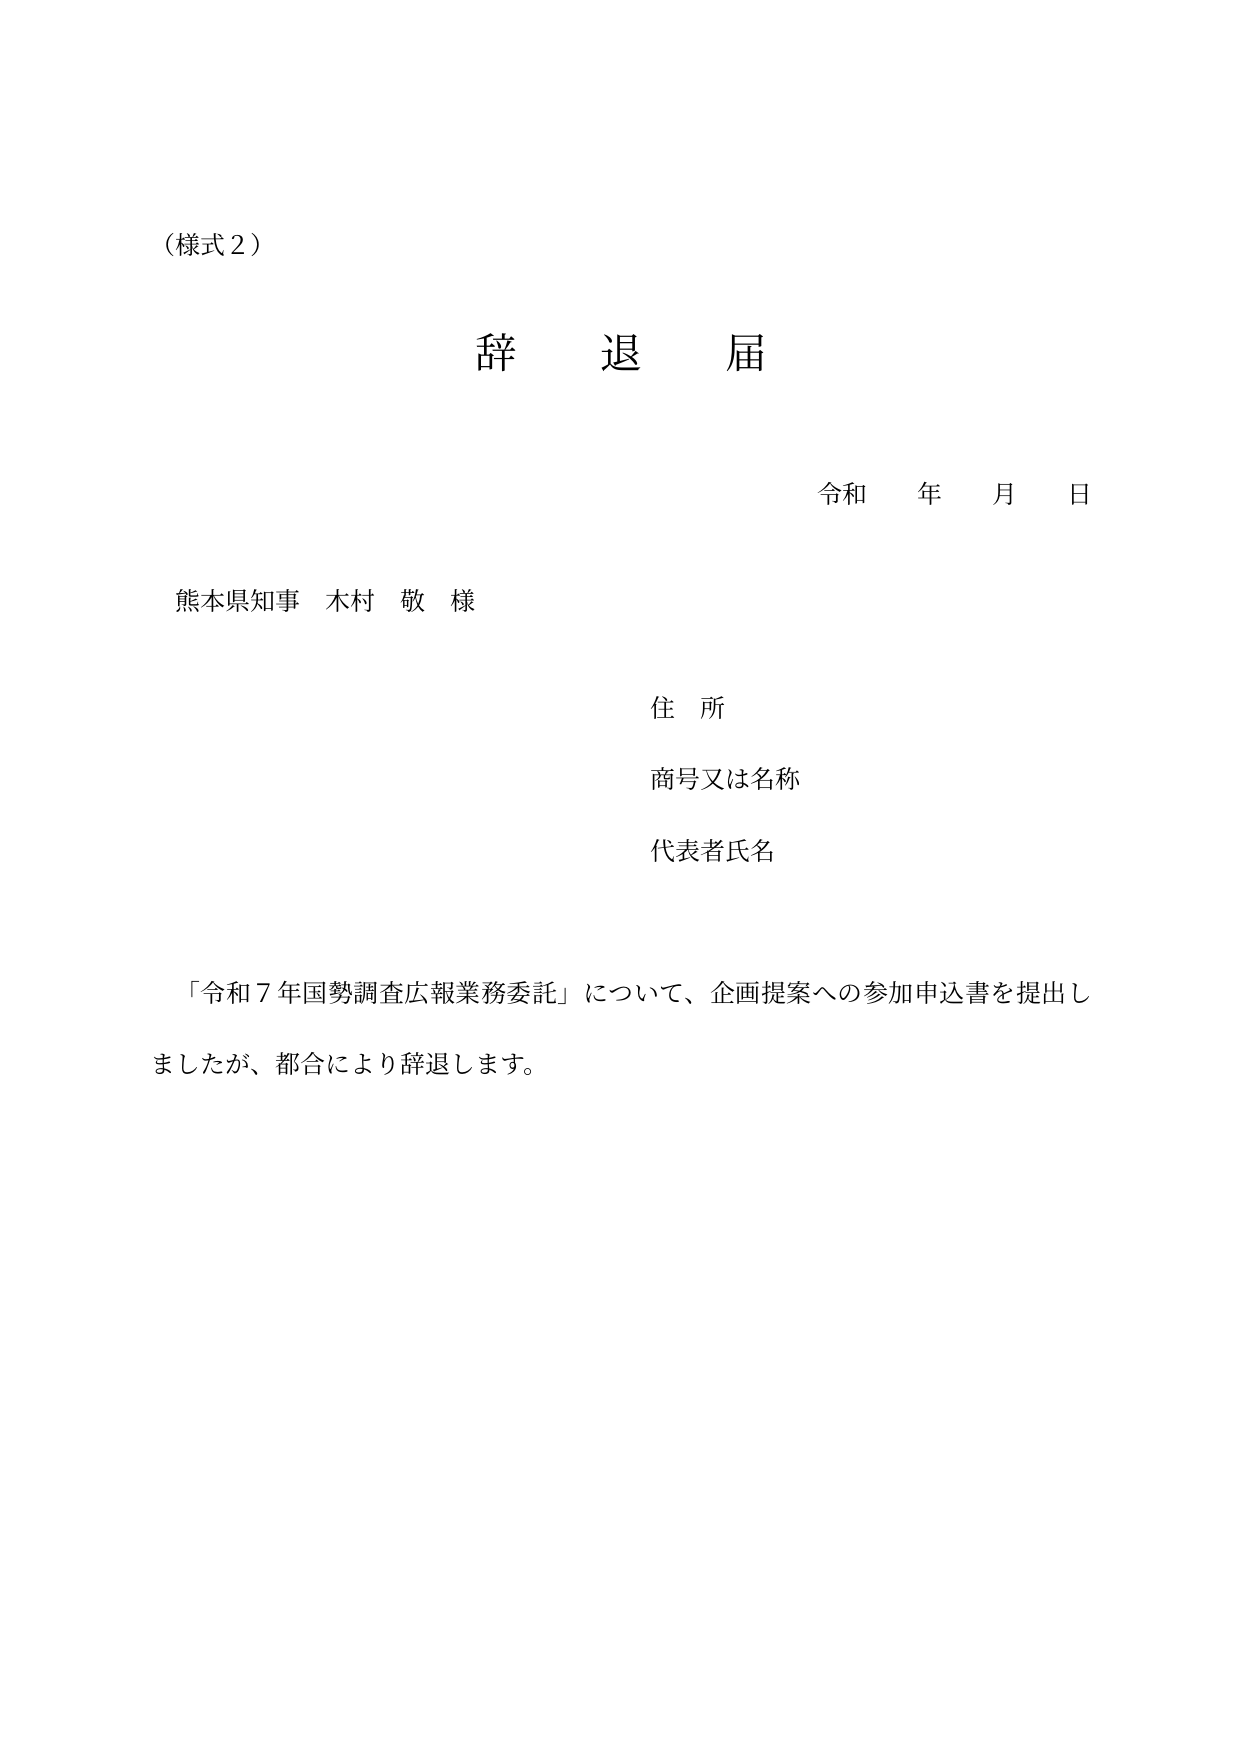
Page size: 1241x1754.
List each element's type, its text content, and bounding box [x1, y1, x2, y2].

text 代表者氏名 [150, 814, 1062, 885]
text 「令和７年国勢調査広報業務委託」について、企画提案への参加申込書を提出しましたが、都合により辞退します。 [150, 956, 1092, 1099]
text 辞 退 届 [150, 315, 1092, 386]
text 商号又は名称 [150, 743, 1049, 814]
text （様式２） [150, 208, 1092, 279]
text 熊本県知事 木村 敬 様 [150, 564, 1092, 636]
text 令和 年 月 日 [150, 458, 1092, 529]
text 住 所 [150, 671, 1005, 743]
